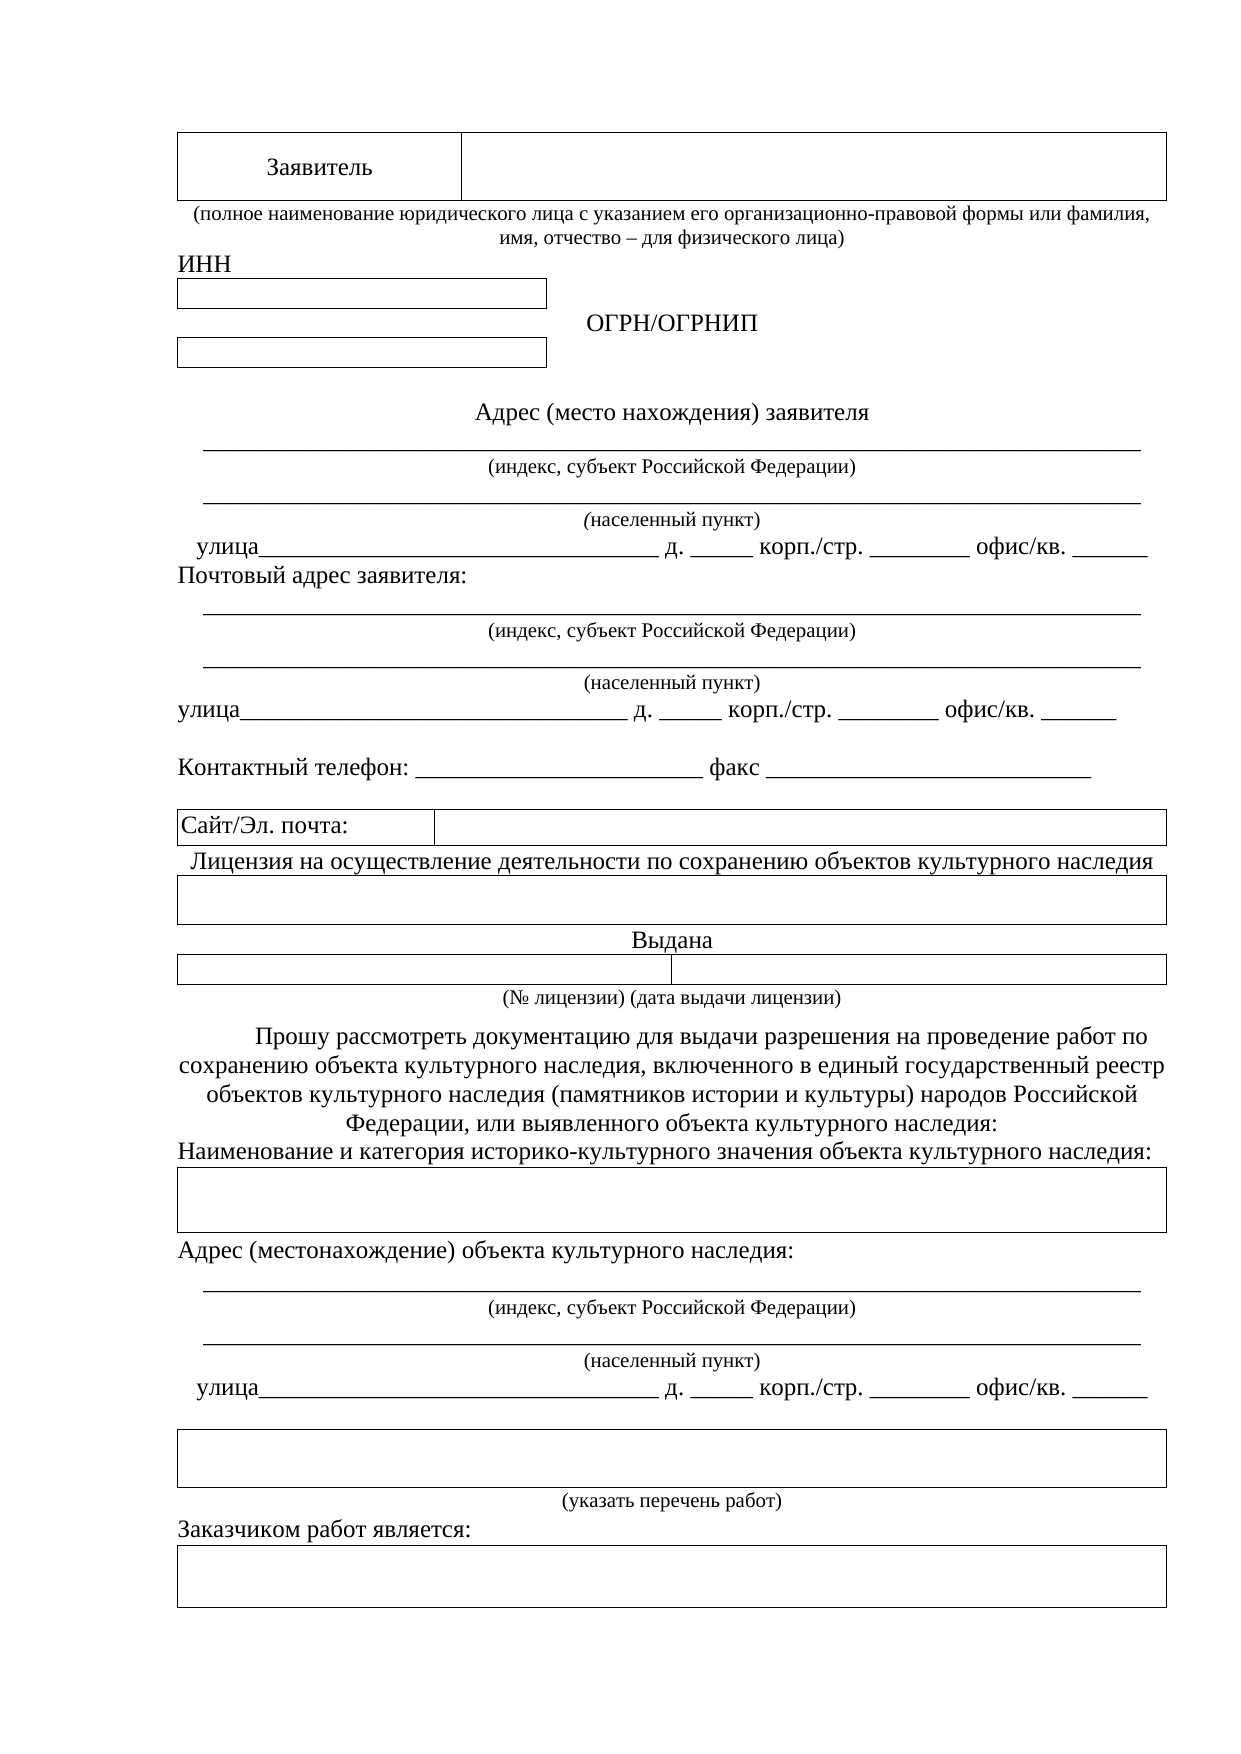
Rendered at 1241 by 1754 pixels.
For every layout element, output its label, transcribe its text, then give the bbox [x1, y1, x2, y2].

table_header Сайт/Эл. почта: [178, 810, 434, 845]
table_header [178, 876, 1166, 924]
text (указать перечень работ) [177, 1488, 1167, 1512]
text (населенный пункт) [177, 670, 1167, 694]
text ___________________________________________________________________________ [177, 589, 1167, 617]
text Адрес (место нахождения) заявителя [177, 397, 1167, 426]
text Контактный телефон: _______________________ факс __________________________ [177, 752, 1167, 781]
text ИНН [177, 249, 1167, 278]
text Прошу рассмотреть документацию для выдачи разрешения на проведение работ по сохранению объекта культурного наследия, включенного в единый государственный реестр объектов культурного наследия (памятников истории и культуры) народов Российской Федерации, или выявленного объекта культурного наследия: [177, 1021, 1167, 1136]
text Почтовый адрес заявителя: [177, 560, 1167, 589]
text Наименование и категория историко-культурного значения объекта культурного наследия: [177, 1136, 1167, 1165]
text улица_______________________________ д. _____ корп./стр. ________ офис/кв. ______ [177, 694, 1167, 723]
table_header [178, 338, 546, 367]
table_header [672, 955, 1166, 984]
table_header [178, 1168, 1166, 1232]
table_header [435, 810, 1166, 845]
text Выдана [177, 925, 1167, 954]
text Заказчиком работ является: [177, 1514, 1167, 1543]
text (№ лицензии) (дата выдачи лицензии) [177, 985, 1167, 1009]
text ___________________________________________________________________________ [177, 1266, 1167, 1295]
text ОГРН/ОГРНИП [177, 308, 1167, 337]
text ___________________________________________________________________________ [177, 642, 1167, 670]
text улица________________________________ д. _____ корп./стр. ________ офис/кв. ______ [177, 531, 1167, 560]
table_header Заявитель [178, 133, 461, 200]
text (населенный пункт) [177, 507, 1167, 531]
text (индекс, субъект Российской Федерации) [177, 1295, 1167, 1319]
table_header [178, 1430, 1166, 1487]
table_header [178, 279, 546, 307]
text ___________________________________________________________________________ [177, 1319, 1167, 1348]
text ___________________________________________________________________________ [177, 426, 1167, 454]
table_header [178, 955, 671, 984]
text (полное наименование юридического лица с указанием его организационно-правовой формы или фамилия, имя, отчество – для физического лица) [177, 201, 1167, 249]
text улица________________________________ д. _____ корп./стр. ________ офис/кв. ______ [177, 1372, 1167, 1401]
text (индекс, субъект Российской Федерации) [177, 454, 1167, 478]
text ___________________________________________________________________________ [177, 478, 1167, 507]
text (населенный пункт) [177, 1348, 1167, 1372]
text Адрес (местонахождение) объекта культурного наследия: [177, 1235, 1167, 1264]
text Лицензия на осуществление деятельности по сохранению объектов культурного наследия [177, 846, 1167, 874]
table_header [178, 1546, 1166, 1607]
table_header [462, 133, 1166, 200]
text (индекс, субъект Российской Федерации) [177, 617, 1167, 642]
